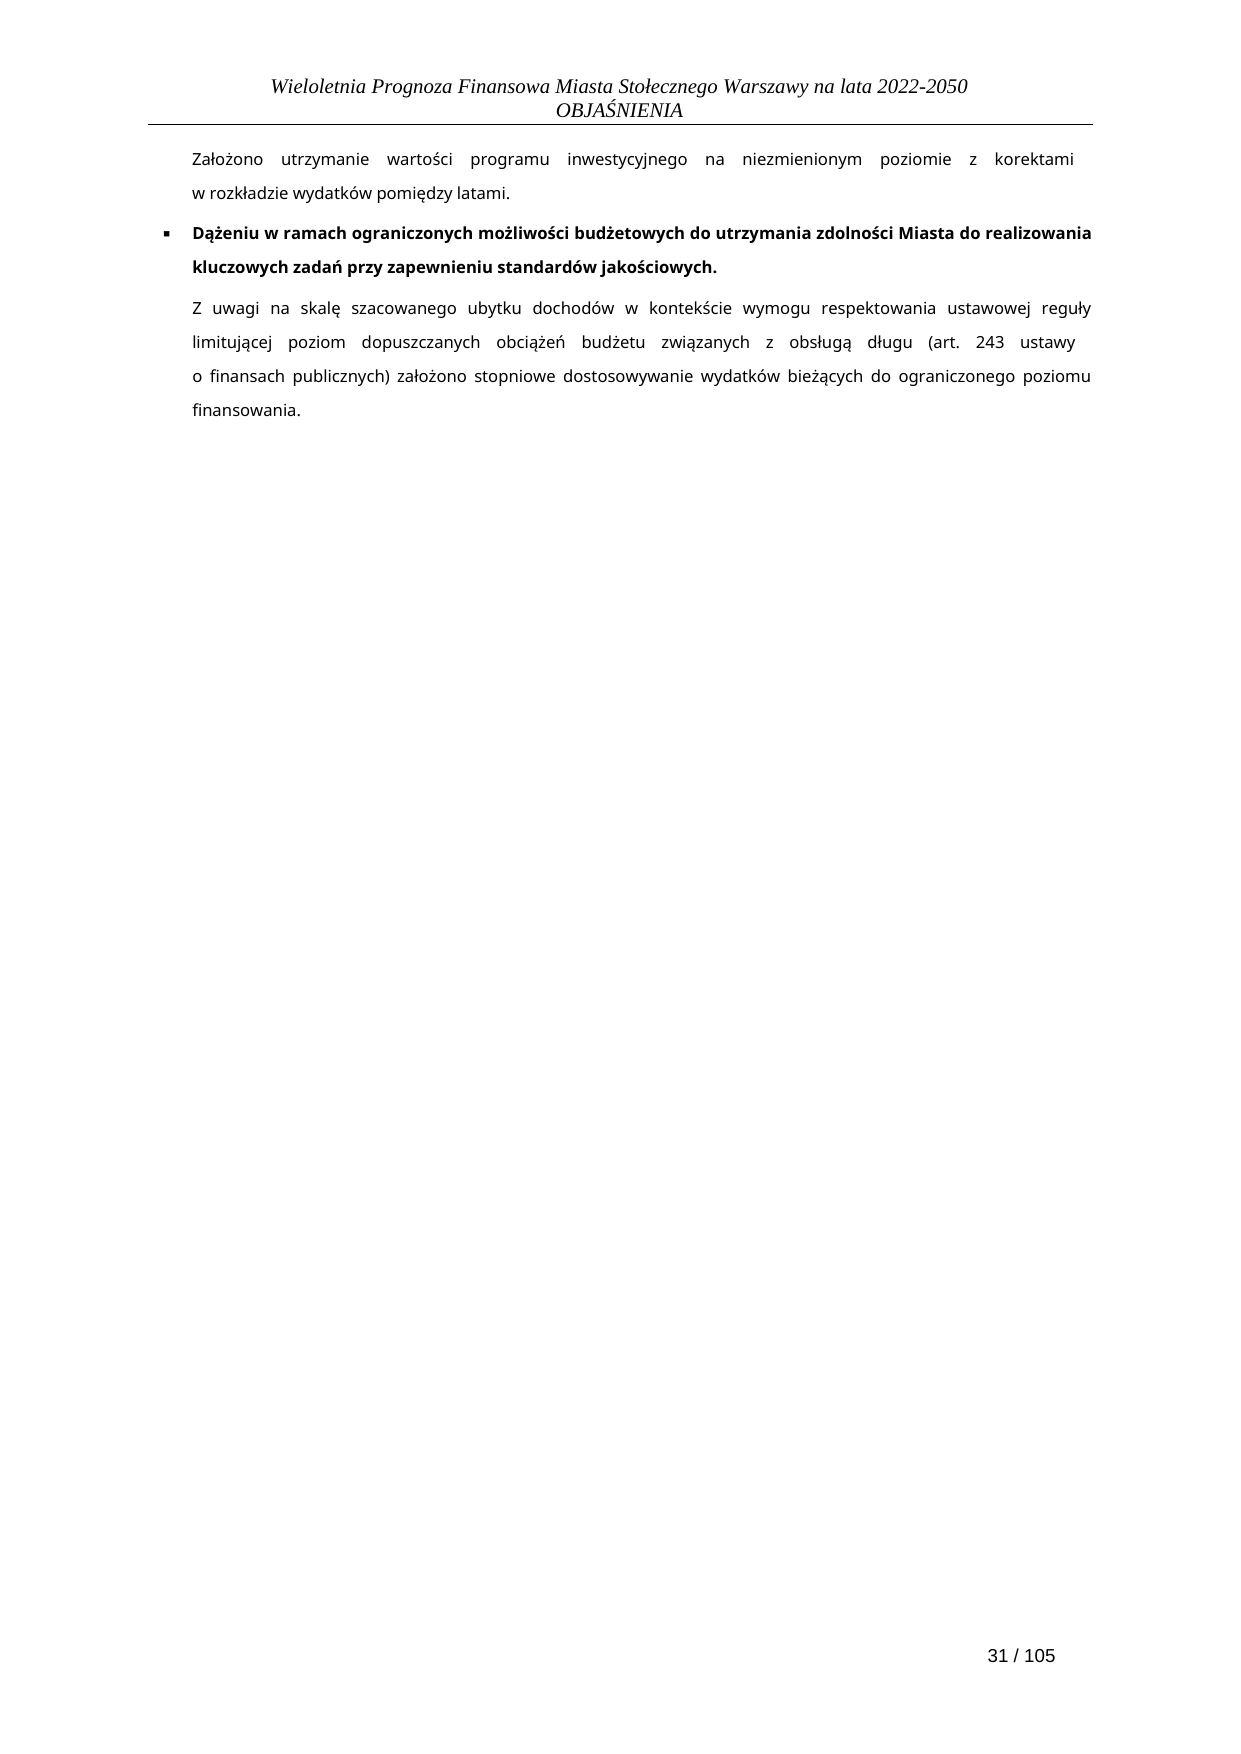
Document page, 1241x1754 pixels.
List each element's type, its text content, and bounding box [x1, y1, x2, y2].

list Dążeniu w ramach ograniczonych możliwości budżetowych do utrzymania zdolności Miasta do realizowania kluczowych zadań przy zapewnieniu standardów jakościowych. [162, 222, 1093, 279]
text Z uwagi na skalę szacowanego ubytku dochodów w kontekście wymogu respektowania ustawowej reguły limitującej poziom dopuszczanych obciążeń budżetu związanych z obsługą długu (art. 243 ustawy o finansach publicznych) założono stopniowe dostosowywanie wydatków bieżących do ograniczonego poziomu finansowania. [192, 296, 1093, 421]
text Założono utrzymanie wartości programu inwestycyjnego na niezmienionym poziomie z korektami w rozkładzie wydatków pomiędzy latami. [192, 148, 1093, 204]
